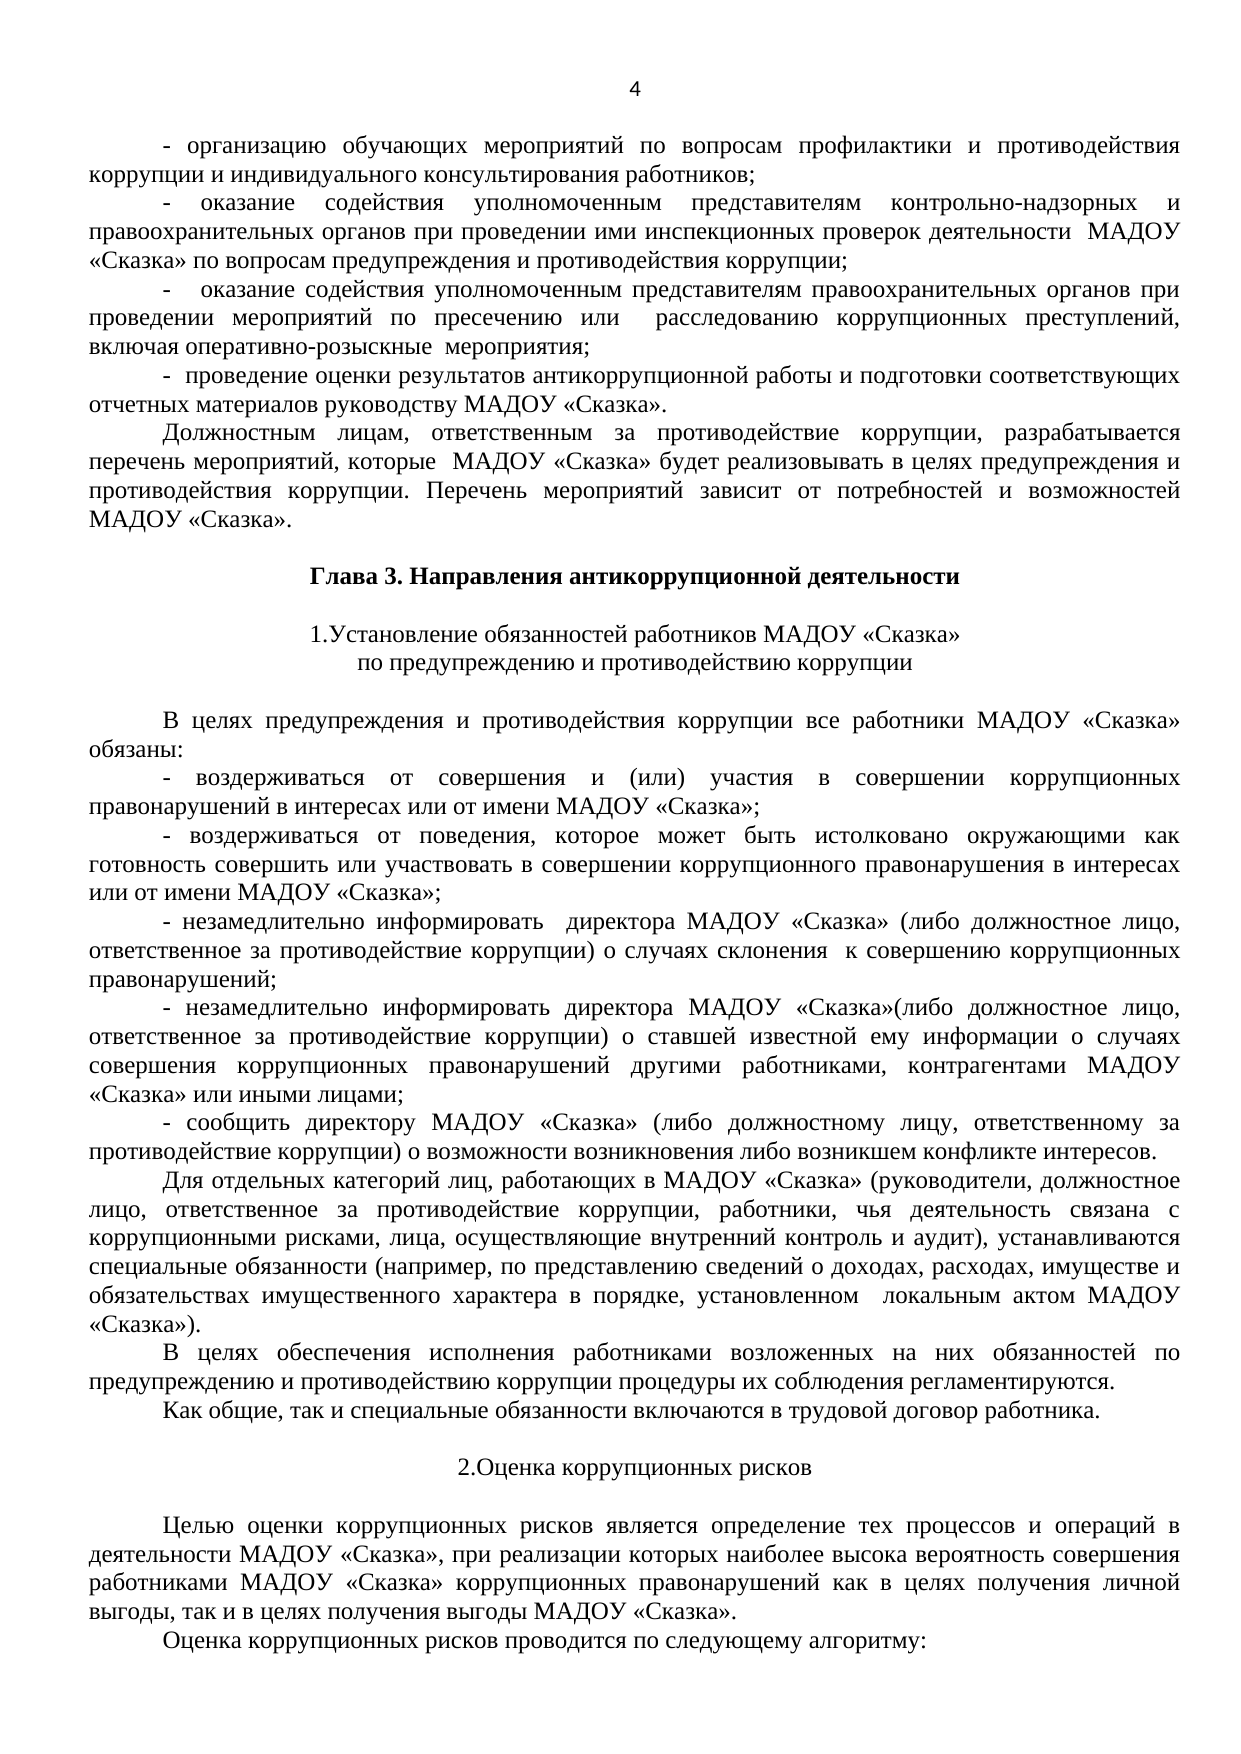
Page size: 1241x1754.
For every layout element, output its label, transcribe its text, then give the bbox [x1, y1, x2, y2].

text Как общие, так и специальные обязанности включаются в трудовой договор работника. [89, 1395, 1181, 1424]
text Должностным лицам, ответственным за противодействие коррупции, разрабатывается перечень мероприятий, которые МАДОУ «Сказка» будет реализовывать в целях предупреждения и противодействия коррупции. Перечень мероприятий зависит от потребностей и возможностей МАДОУ «Сказка». [89, 417, 1181, 532]
text - оказание содействия уполномоченным представителям контрольно-надзорных и правоохранительных органов при проведении ими инспекционных проверок деятельности МАДОУ «Сказка» по вопросам предупреждения и противодействия коррупции; [89, 187, 1181, 274]
text Для отдельных категорий лиц, работающих в МАДОУ «Сказка» (руководители, должностное лицо, ответственное за противодействие коррупции, работники, чья деятельность связана с коррупционными рисками, лица, осуществляющие внутренний контроль и аудит), устанавливаются специальные обязанности (например, по представлению сведений о доходах, расходах, имуществе и обязательствах имущественного характера в порядке, установленном локальным актом МАДОУ «Сказка»). [89, 1165, 1181, 1337]
text Оценка коррупционных рисков проводится по следующему алгоритму: [89, 1625, 1181, 1654]
text - сообщить директору МАДОУ «Сказка» (либо должностному лицу, ответственному за противодействие коррупции) о возможности возникновения либо возникшем конфликте интересов. [89, 1107, 1181, 1165]
text 2.Оценка коррупционных рисков [89, 1452, 1181, 1481]
text - оказание содействия уполномоченным представителям правоохранительных органов при проведении мероприятий по пресечению или расследованию коррупционных преступлений, включая оперативно-розыскные мероприятия; [89, 274, 1181, 360]
text Глава 3. Направления антикоррупционной деятельности [89, 561, 1181, 590]
text по предупреждению и противодействию коррупции [89, 647, 1181, 676]
text - организацию обучающих мероприятий по вопросам профилактики и противодействия коррупции и индивидуального консультирования работников; [89, 130, 1181, 187]
text - незамедлительно информировать директора МАДОУ «Сказка» (либо должностное лицо, ответственное за противодействие коррупции) о случаях склонения к совершению коррупционных правонарушений; [89, 906, 1181, 992]
text Целью оценки коррупционных рисков является определение тех процессов и операций в деятельности МАДОУ «Сказка», при реализации которых наиболее высока вероятность совершения работниками МАДОУ «Сказка» коррупционных правонарушений как в целях получения личной выгоды, так и в целях получения выгоды МАДОУ «Сказка». [89, 1510, 1181, 1625]
text В целях обеспечения исполнения работниками возложенных на них обязанностей по предупреждению и противодействию коррупции процедуры их соблюдения регламентируются. [89, 1337, 1181, 1395]
text - проведение оценки результатов антикоррупционной работы и подготовки соответствующих отчетных материалов руководству МАДОУ «Сказка». [89, 360, 1181, 417]
text 1.Установление обязанностей работников МАДОУ «Сказка» [89, 619, 1181, 647]
text - незамедлительно информировать директора МАДОУ «Сказка»(либо должностное лицо, ответственное за противодействие коррупции) о ставшей известной ему информации о случаях совершения коррупционных правонарушений другими работниками, контрагентами МАДОУ «Сказка» или иными лицами; [89, 992, 1181, 1107]
text - воздерживаться от поведения, которое может быть истолковано окружающими как готовность совершить или участвовать в совершении коррупционного правонарушения в интересах или от имени МАДОУ «Сказка»; [89, 820, 1181, 906]
text - воздерживаться от совершения и (или) участия в совершении коррупционных правонарушений в интересах или от имени МАДОУ «Сказка»; [89, 762, 1181, 820]
text В целях предупреждения и противодействия коррупции все работники МАДОУ «Сказка» обязаны: [89, 705, 1181, 762]
